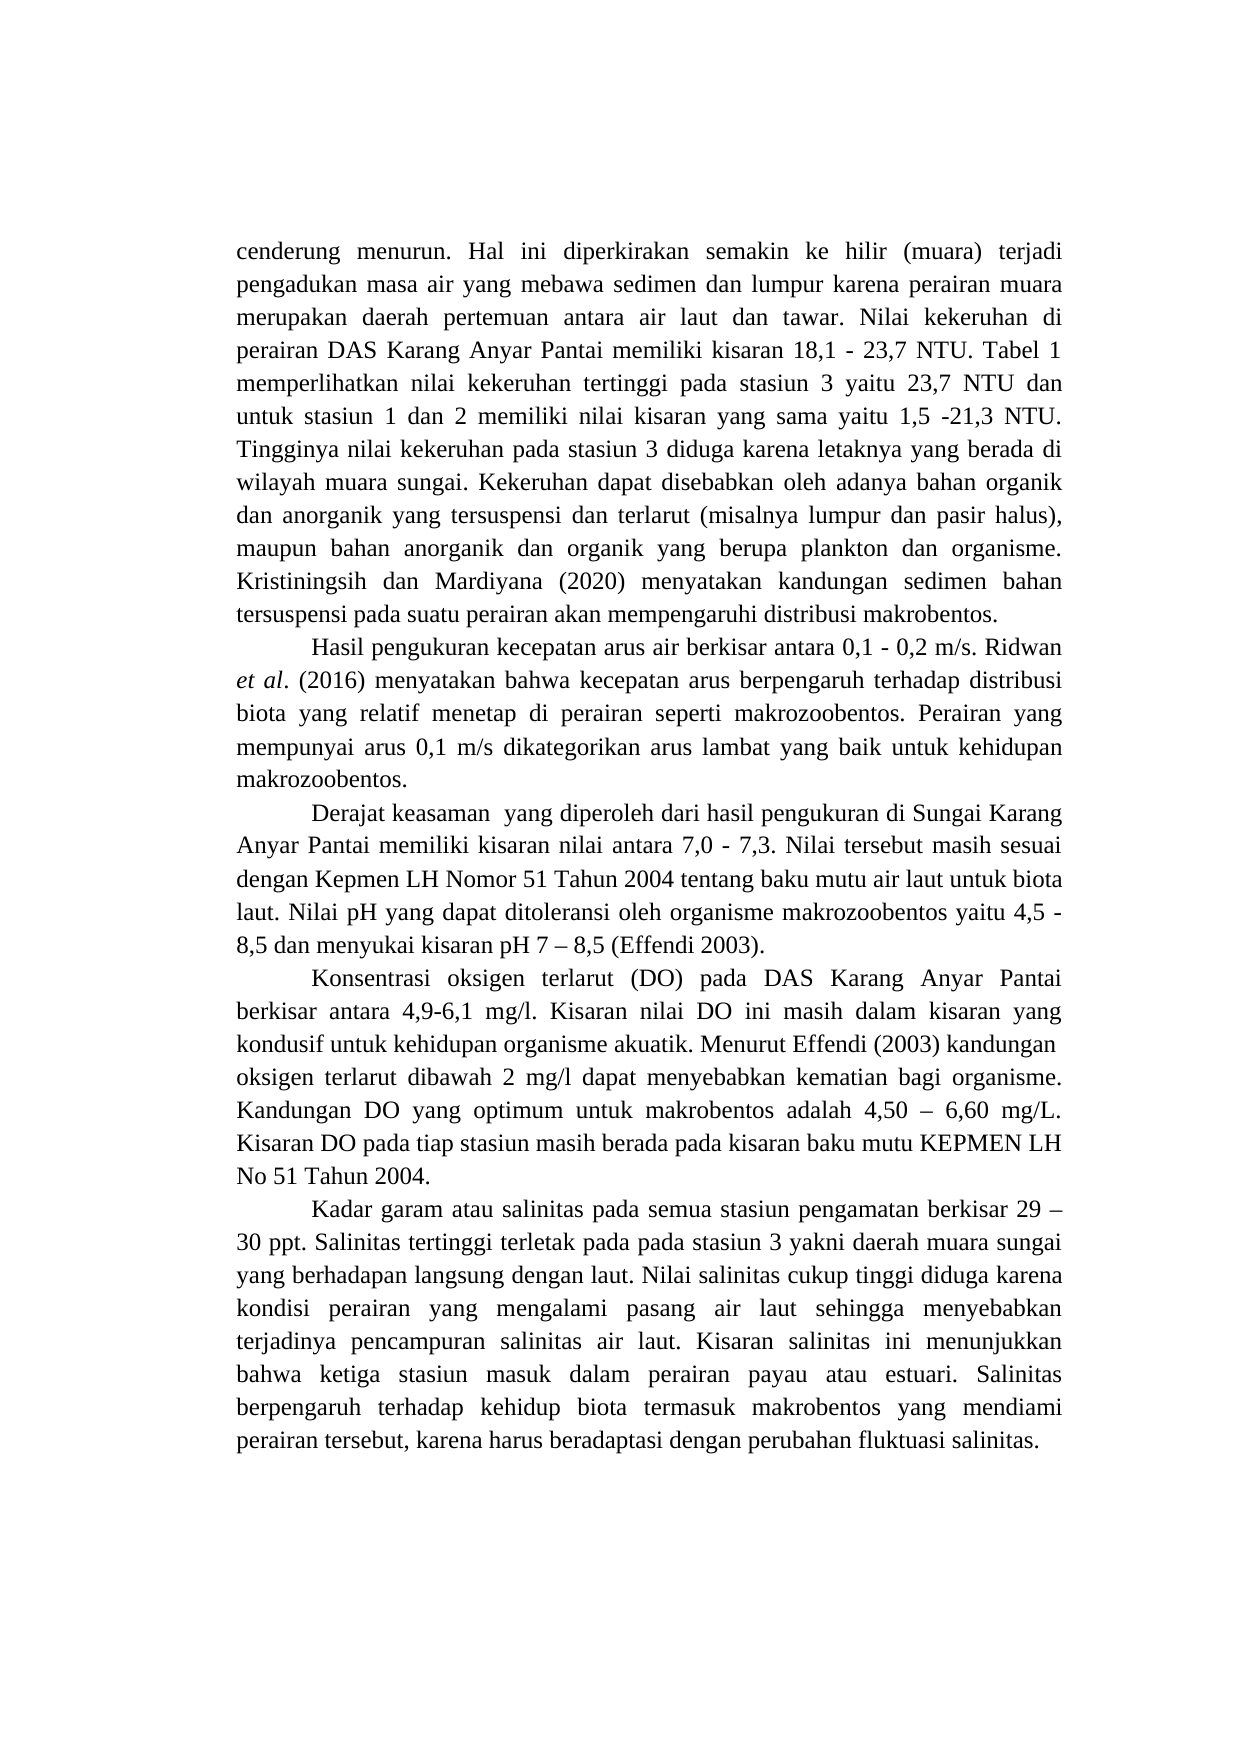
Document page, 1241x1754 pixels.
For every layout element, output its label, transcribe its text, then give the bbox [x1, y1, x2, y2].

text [236, 236, 1063, 628]
text Konsentrasi oksigen terlarut (DO) pada DAS Karang Anyar Pantai berkisar antara 4,9-6,1 mg/l. Kisaran nilai DO ini masih dalam kisaran yang kondusif untuk kehidupan organisme akuatik. Menurut Effendi (2003) kandungan [236, 963, 1063, 1057]
text Derajat keasaman yang diperoleh dari hasil pengukuran di Sungai Karang Anyar Pantai memiliki kisaran nilai antara 7,0 - 7,3. Nilai tersebut masih sesuai dengan Kepmen LH Nomor 51 Tahun 2004 tentang baku mutu air laut untuk biota laut. Nilai pH yang dapat ditoleransi oleh organisme makrozoobentos yaitu 4,5 - 8,5 dan menyukai kisaran pH 7 – 8,5 (Effendi 2003). [236, 798, 1063, 958]
text Kadar garam atau salinitas pada semua stasiun pengamatan berkisar 29 – 30 ppt. Salinitas tertinggi terletak pada pada stasiun 3 yakni daerah muara sungai yang berhadapan langsung dengan laut. Nilai salinitas cukup tinggi diduga karena kondisi perairan yang mengalami pasang air laut sehingga menyebabkan terjadinya pencampuran salinitas air laut. Kisaran salinitas ini menunjukkan bahwa ketiga stasiun masuk dalam perairan payau atau estuari. Salinitas berpengaruh terhadap kehidup biota termasuk makrobentos yang mendiami perairan tersebut, karena harus beradaptasi dengan perubahan fluktuasi salinitas. [236, 1194, 1063, 1454]
text oksigen terlarut dibawah 2 mg/l dapat menyebabkan kematian bagi organisme. Kandungan DO yang optimum untuk makrobentos adalah 4,50 – 6,60 mg/L. Kisaran DO pada tiap stasiun masih berada pada kisaran baku mutu KEPMEN LH No 51 Tahun 2004. [236, 1062, 1063, 1189]
text Hasil pengukuran kecepatan arus air berkisar antara 0,1 - 0,2 m/s. Ridwan et al. (2016) menyatakan bahwa kecepatan arus berpengaruh terhadap distribusi biota yang relatif menetap di perairan seperti makrozoobentos. Perairan yang mempunyai arus 0,1 m/s dikategorikan arus lambat yang baik untuk kehidupan makrozoobentos. [236, 632, 1063, 793]
